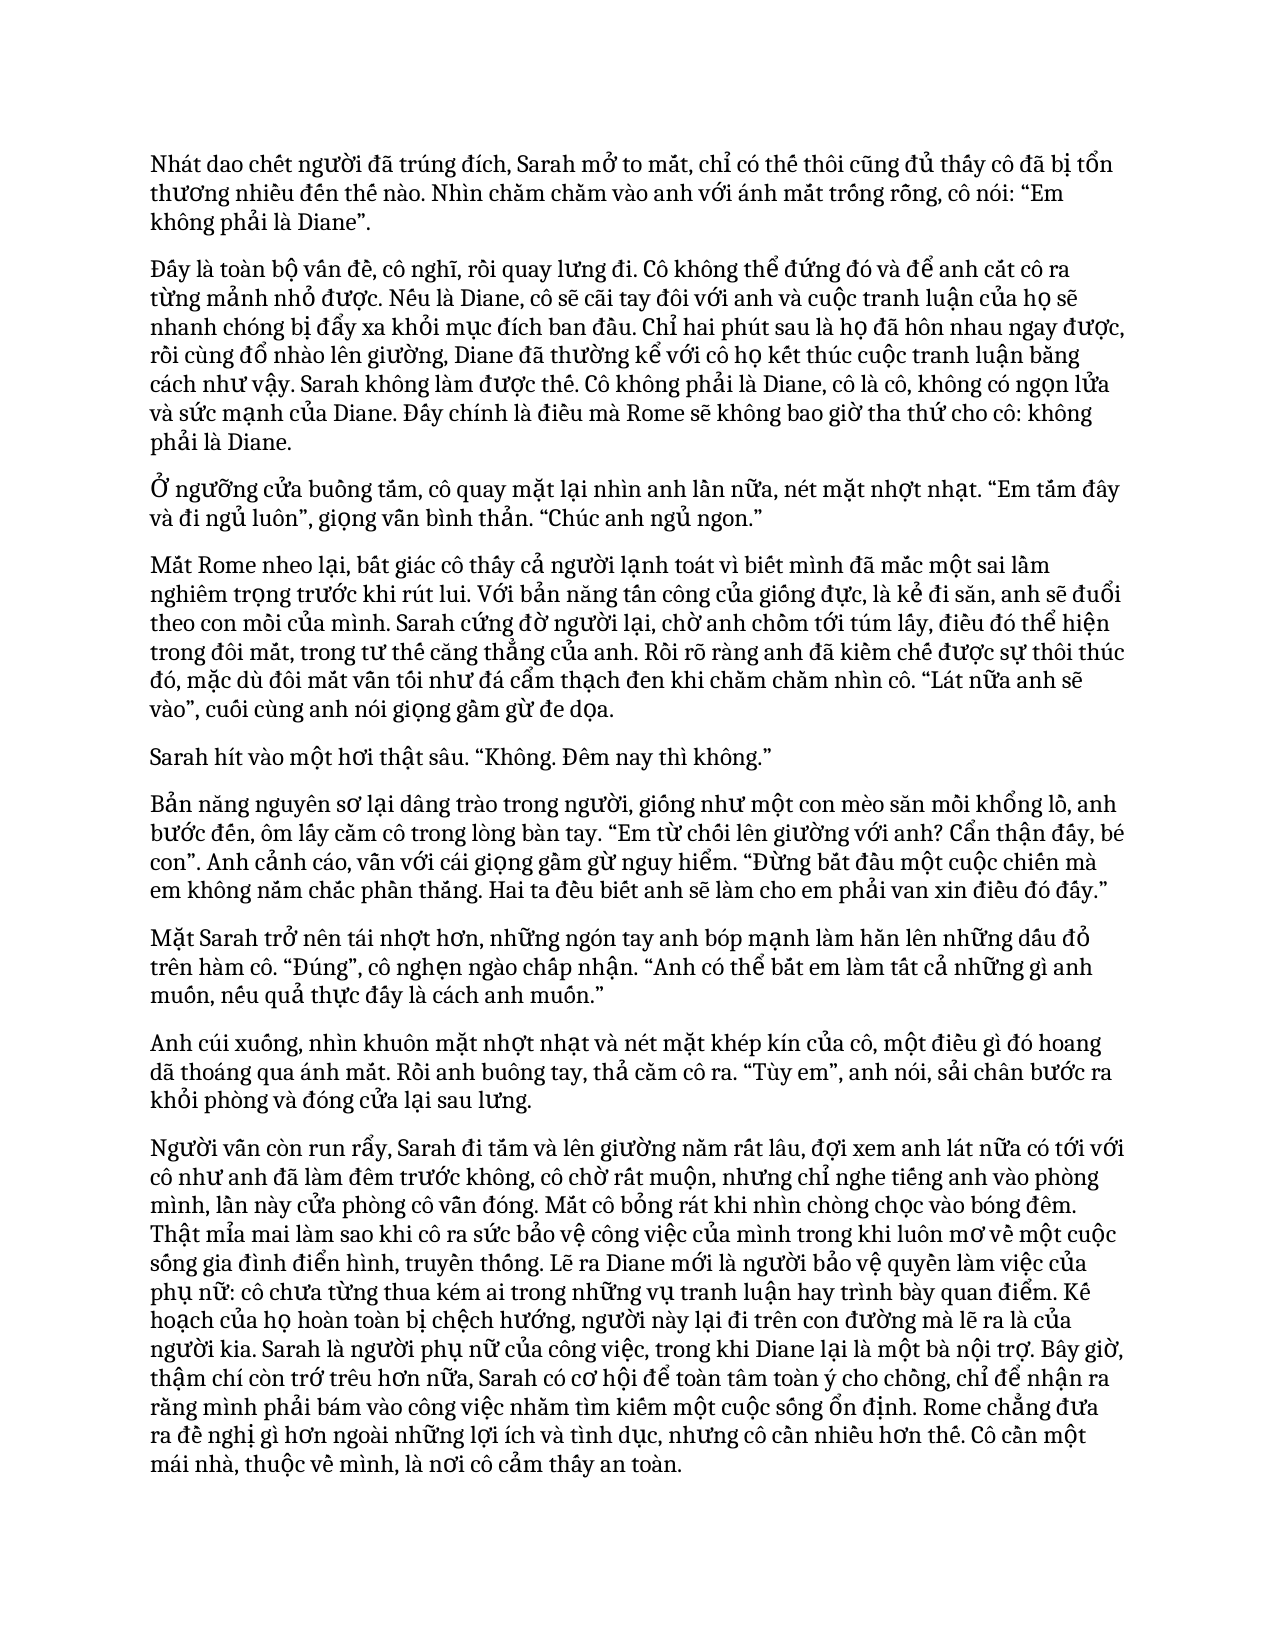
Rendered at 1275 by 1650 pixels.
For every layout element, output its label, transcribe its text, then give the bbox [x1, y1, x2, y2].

text Anh cúi xuống, nhìn khuôn mặt nhợt nhạt và nét mặt khép kín của cô, một điều gì đó hoang dã thoáng qua ánh mắt. Rồi anh buông tay, thả cằm cô ra. “Tùy em”, anh nói, sải chân bước ra khỏi phòng và đóng cửa lại sau lưng. [150, 1029, 1125, 1115]
text Người vẫn còn run rẩy, Sarah đi tắm và lên giường nằm rất lâu, đợi xem anh lát nữa có tới với cô như anh đã làm đêm trước không, cô chờ rất muộn, nhưng chỉ nghe tiếng anh vào phòng mình, lần này cửa phòng cô vẫn đóng. Mắt cô bỏng rát khi nhìn chòng chọc vào bóng đêm. Thật mỉa mai làm sao khi cô ra sức bảo vệ công việc của mình trong khi luôn mơ về một cuộc sống gia đình điển hình, truyền thống. Lẽ ra Diane mới là người bảo vệ quyền làm việc của phụ nữ: cô chưa từng thua kém ai trong những vụ tranh luận hay trình bày quan điểm. Kế hoạch của họ hoàn toàn bị chệch hướng, người này lại đi trên con đường mà lẽ ra là của người kia. Sarah là người phụ nữ của công việc, trong khi Diane lại là một bà nội trợ. Bây giờ, thậm chí còn trớ trêu hơn nữa, Sarah có cơ hội để toàn tâm toàn ý cho chồng, chỉ để nhận ra rằng mình phải bám vào công việc nhằm tìm kiếm một cuộc sống ổn định. Rome chẳng đưa ra đề nghị gì hơn ngoài những lợi ích và tình dục, nhưng cô cần nhiều hơn thế. Cô cần một mái nhà, thuộc về mình, là nơi cô cảm thấy an toàn. [150, 1134, 1125, 1479]
text Bản năng nguyên sơ lại dâng trào trong người, giống như một con mèo săn mồi khổng lồ, anh bước đến, ôm lấy cằm cô trong lòng bàn tay. “Em từ chối lên giường với anh? Cẩn thận đấy, bé con”. Anh cảnh cáo, vẫn với cái giọng gầm gừ nguy hiểm. “Đừng bắt đầu một cuộc chiến mà em không nắm chắc phần thắng. Hai ta đều biết anh sẽ làm cho em phải van xin điều đó đấy.” [150, 790, 1125, 905]
text Sarah hít vào một hơi thật sâu. “Không. Đêm nay thì không.” [150, 742, 1125, 771]
text Đấy là toàn bộ vấn đề, cô nghĩ, rồi quay lưng đi. Cô không thể đứng đó và để anh cắt cô ra từng mảnh nhỏ được. Nếu là Diane, cô sẽ cãi tay đôi với anh và cuộc tranh luận của họ sẽ nhanh chóng bị đẩy xa khỏi mục đích ban đầu. Chỉ hai phút sau là họ đã hôn nhau ngay được, rồi cùng đổ nhào lên giường, Diane đã thường kể với cô họ kết thúc cuộc tranh luận bằng cách như vậy. Sarah không làm được thế. Cô không phải là Diane, cô là cô, không có ngọn lửa và sức mạnh của Diane. Đấy chính là điều mà Rome sẽ không bao giờ tha thứ cho cô: không phải là Diane. [150, 255, 1125, 456]
text Ở ngưỡng cửa buồng tắm, cô quay mặt lại nhìn anh lần nữa, nét mặt nhợt nhạt. “Em tắm đây và đi ngủ luôn”, giọng vẫn bình thản. “Chúc anh ngủ ngon.” [150, 475, 1125, 532]
text Mắt Rome nheo lại, bất giác cô thấy cả người lạnh toát vì biết mình đã mắc một sai lầm nghiêm trọng trước khi rút lui. Với bản năng tấn công của giống đực, là kẻ đi săn, anh sẽ đuổi theo con mồi của mình. Sarah cứng đờ người lại, chờ anh chồm tới túm lấy, điều đó thể hiện trong đôi mắt, trong tư thế căng thẳng của anh. Rồi rõ ràng anh đã kiềm chế được sự thôi thúc đó, mặc dù đôi mắt vẫn tối như đá cẩm thạch đen khi chằm chằm nhìn cô. “Lát nữa anh sẽ vào”, cuối cùng anh nói giọng gầm gừ đe dọa. [150, 551, 1125, 724]
text Nhát dao chết người đã trúng đích, Sarah mở to mắt, chỉ có thế thôi cũng đủ thấy cô đã bị tổn thương nhiều đến thế nào. Nhìn chằm chằm vào anh với ánh mắt trống rỗng, cô nói: “Em không phải là Diane”. [150, 150, 1125, 236]
text Mặt Sarah trở nên tái nhợt hơn, những ngón tay anh bóp mạnh làm hằn lên những dấu đỏ trên hàm cô. “Đúng”, cô nghẹn ngào chấp nhận. “Anh có thể bắt em làm tất cả những gì anh muốn, nếu quả thực đấy là cách anh muốn.” [150, 924, 1125, 1010]
